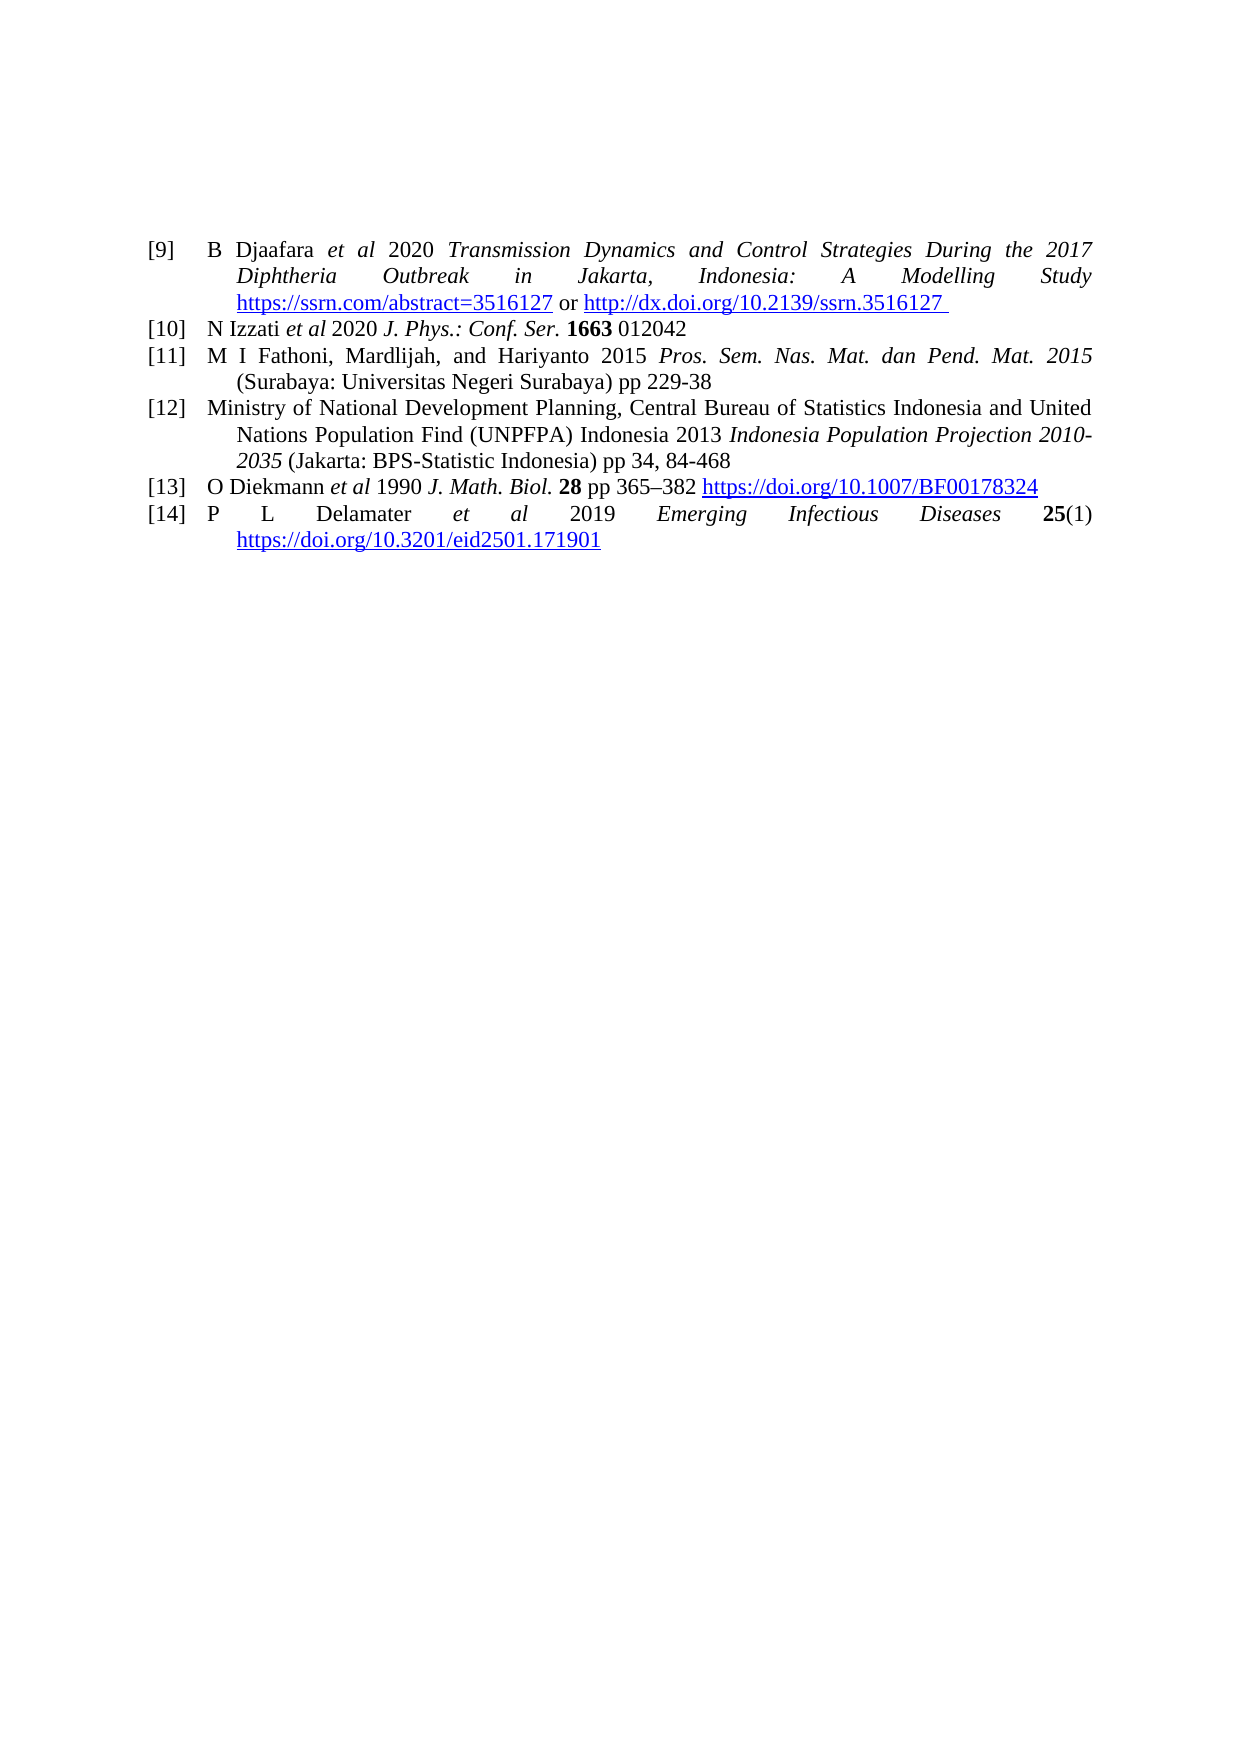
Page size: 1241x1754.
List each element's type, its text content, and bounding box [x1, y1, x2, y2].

text Ministry of National Development Planning, Central Bureau of Statistics Indonesia and United Nations Population Find (UNPFPA) Indonesia 2013 Indonesia Population Projection 2010-2035 (Jakarta: BPS-Statistic Indonesia) pp 34, 84-468 [148, 394, 1092, 473]
text N Izzati et al 2020 J. Phys.: Conf. Ser. 1663 012042 [148, 315, 1092, 342]
text M I Fathoni, Mardlijah, and Hariyanto 2015 Pros. Sem. Nas. Mat. dan Pend. Mat. 2015 (Surabaya: Universitas Negeri Surabaya) pp 229-38 [148, 342, 1092, 394]
text P L Delamater et al 2019 Emerging Infectious Diseases 25(1) https://doi.org/10.3201/eid2501.171901 [148, 500, 1092, 552]
text O Diekmann et al 1990 J. Math. Biol. 28 pp 365–382 https://doi.org/10.1007/BF00178324 [148, 473, 1092, 500]
text B Djaafara et al 2020 Transmission Dynamics and Control Strategies During the 2017 Diphtheria Outbreak in Jakarta, Indonesia: A Modelling Study https://ssrn.com/abstract=3516127 or http://dx.doi.org/10.2139/ssrn.3516127 [148, 236, 1092, 315]
